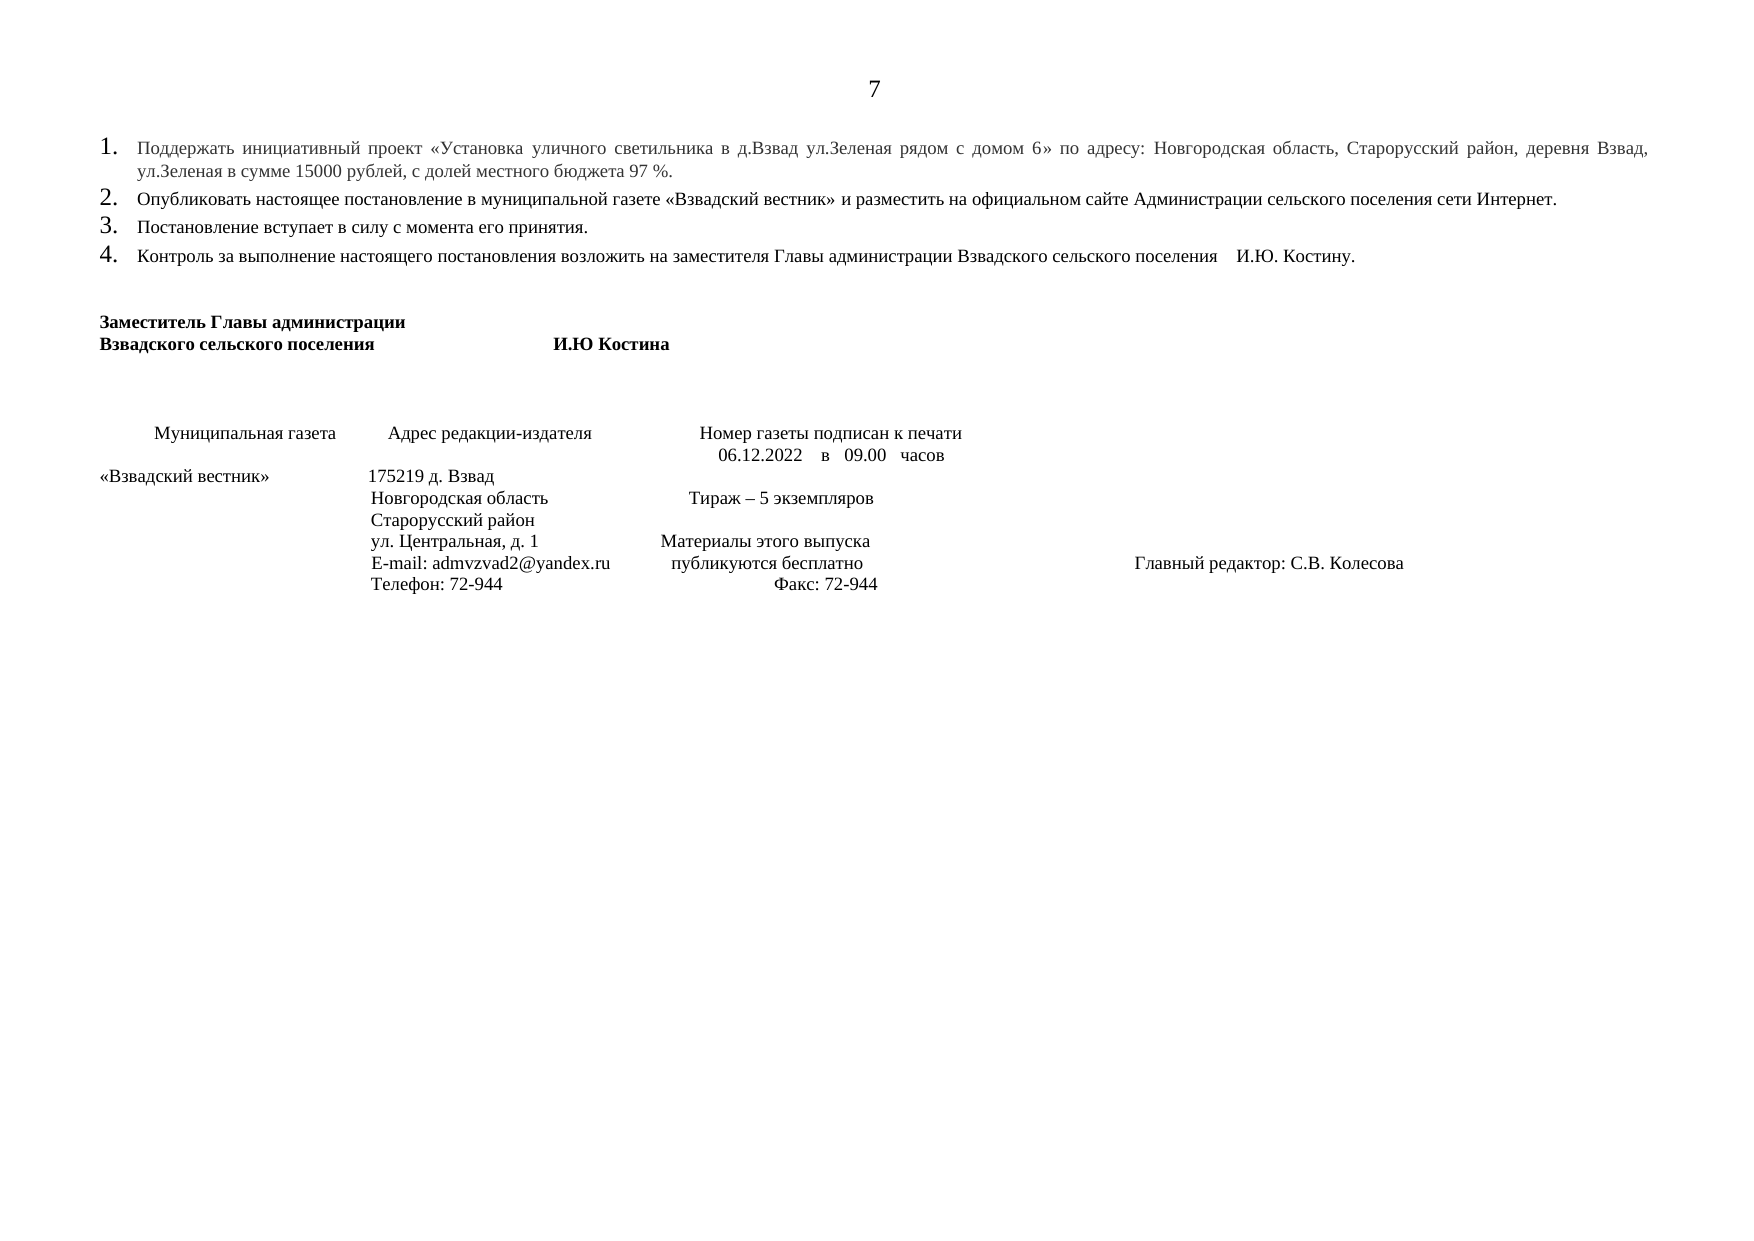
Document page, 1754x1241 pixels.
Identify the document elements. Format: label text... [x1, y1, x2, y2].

text Муниципальная газета Адрес редакции-издателя Номер газеты подписан к печати [104, 422, 1649, 444]
list Постановление вступает в силу с момента его принятия. [99, 210, 1649, 239]
text «Взвадский вестник» 175219 д. Взвад [99, 465, 1649, 487]
list Опубликовать настоящее постановление в муниципальной газете «Взвадский вестник» и разместить на официальном сайте Администрации сельского поселения сети Интернет. [99, 182, 1649, 210]
text Заместитель Главы администрации [99, 311, 1649, 333]
text 06.12.2022 в 09.00 часов [99, 444, 1649, 465]
list Контроль за выполнение настоящего постановления возложить на заместителя Главы администрации Взвадского сельского поселения И.Ю. Костину. [99, 239, 1649, 268]
text Телефон: 72-944 Факс: 72-944 [99, 573, 1649, 595]
text E-mail: admvzvad2@yandex.ru публикуются бесплатно Главный редактор: С.В. Колесова [99, 552, 1649, 573]
text Взвадского сельского поселения И.Ю Костина [99, 333, 1649, 354]
text Новгородская область Тираж – 5 экземпляров [99, 487, 1649, 508]
text ул. Центральная, д. 1 Материалы этого выпуска [99, 530, 1649, 552]
text Старорусский район [99, 508, 1649, 530]
list Поддержать инициативный проект «Установка уличного светильника в д.Взвад ул.Зеленая рядом с домом 6» по адресу: Новгородская область, Старорусский район, деревня Взвад, ул.Зеленая в сумме 15000 рублей, с долей местного бюджета 97 %. [99, 131, 1649, 182]
